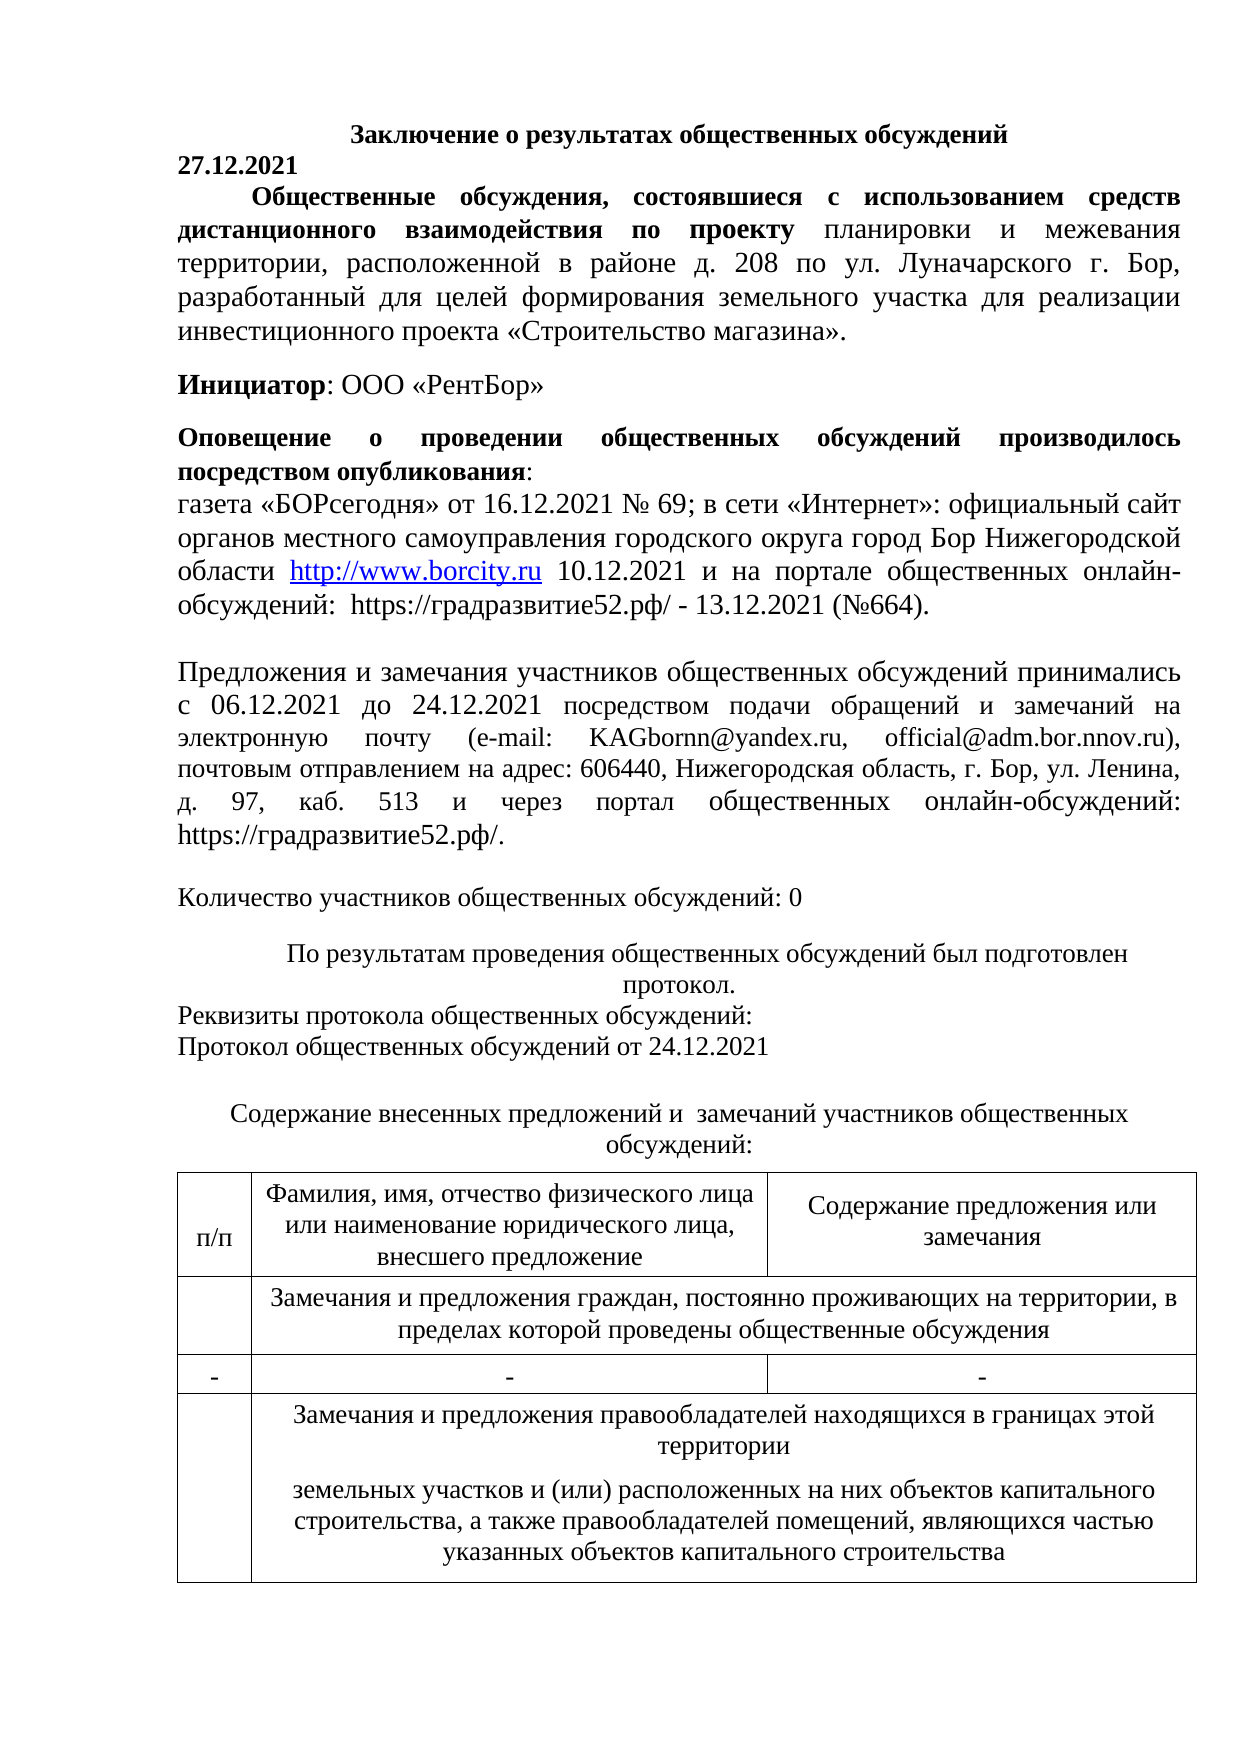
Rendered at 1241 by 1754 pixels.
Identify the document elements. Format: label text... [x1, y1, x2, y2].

text газета «БОРсегодня» от 16.12.2021 № 69; в сети «Интернет»: официальный сайт органов местного самоуправления городского округа город Бор Нижегородской области http://www.borcity.ru 10.12.2021 и на портале общественных онлайн-обсуждений: https://градразвитие52.рф/ - 13.12.2021 (№664). [177, 486, 1181, 620]
table_cell [178, 1394, 251, 1582]
table_cell - [252, 1355, 767, 1392]
table_cell Замечания и предложения граждан, постоянно проживающих на территории, в пределах которой проведены общественные обсуждения [252, 1277, 1196, 1354]
text Заключение о результатах общественных обсуждений [177, 118, 1181, 149]
text Инициатор: ООО «РентБор» [177, 367, 1181, 401]
text По результатам проведения общественных обсуждений был подготовлен протокол. [177, 937, 1181, 999]
text Протокол общественных обсуждений от 24.12.2021 [177, 1030, 1181, 1061]
text Оповещение о проведении общественных обсуждений производилось посредством опубликования: [177, 421, 1181, 486]
table_header Содержание предложения или замечания [768, 1173, 1196, 1276]
text Общественные обсуждения, состоявшиеся с использованием средств дистанционного взаимодействия по проекту планировки и межевания территории, расположенной в районе д. 208 по ул. Луначарского г. Бор, разработанный для целей формирования земельного участка для реализации инвестиционного проекта «Строительство магазина». [177, 180, 1181, 346]
table_cell [178, 1277, 251, 1354]
table_cell Замечания и предложения правообладателей находящихся в границах этой территории земельных участков и (или) расположенных на них объектов капитального строительства, а также правообладателей помещений, являющихся частью указанных объектов капитального строительства [252, 1394, 1196, 1582]
text Реквизиты протокола общественных обсуждений: [177, 999, 1181, 1030]
text Количество участников общественных обсуждений: 0 [177, 881, 1181, 913]
table_header Фамилия, имя, отчество физического лица или наименование юридического лица, внесшего предложение [252, 1173, 767, 1276]
table_header п/п [178, 1173, 251, 1276]
table_cell - [178, 1355, 251, 1392]
text 27.12.2021 [177, 149, 1181, 180]
text Предложения и замечания участников общественных обсуждений принимались с 06.12.2021 до 24.12.2021 посредством подачи обращений и замечаний на электронную почту (e-mail: KAGbornn@yandex.ru, official@adm.bor.nnov.ru), почтовым отправлением на адрес: 606440, Нижегородская область, г. Бор, ул. Ленина, д. 97, каб. 513 и через портал общественных онлайн-обсуждений: https://градразвитие52.рф/. [177, 654, 1181, 850]
table_cell - [768, 1355, 1196, 1392]
text Содержание внесенных предложений и замечаний участников общественных обсуждений: [177, 1097, 1181, 1159]
